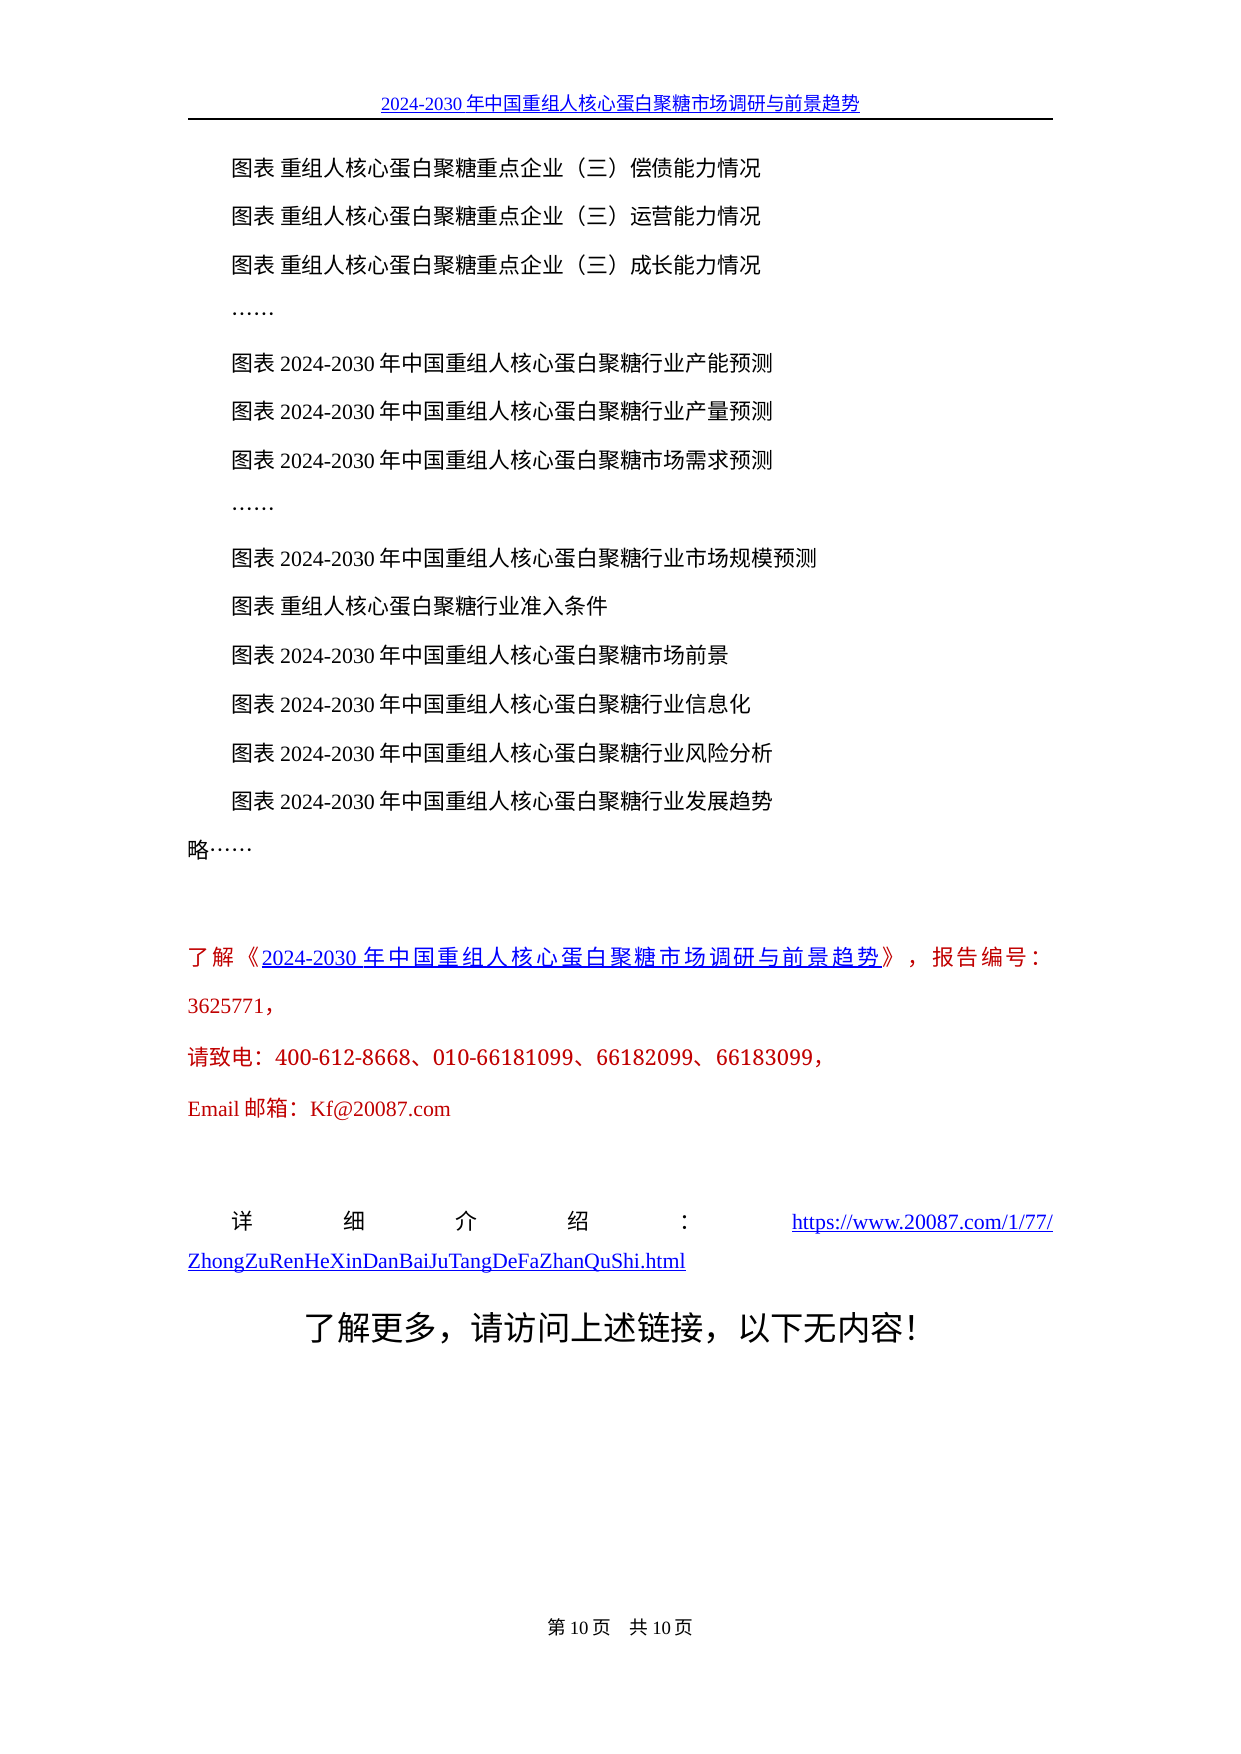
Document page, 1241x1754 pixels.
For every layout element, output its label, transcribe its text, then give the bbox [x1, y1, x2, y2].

text 了解《2024-2030年中国重组人核心蛋白聚糖市场调研与前景趋势》，报告编号：3625771， [187, 939, 1053, 1020]
title 了解更多，请访问上述链接，以下无内容！ [187, 1293, 1053, 1358]
text Email邮箱：Kf@20087.com [187, 1091, 1053, 1123]
text 详细介绍：https://www.20087.com/1/77/ZhongZuRenHeXinDanBaiJuTangDeFaZhanQuShi.html [187, 1204, 1053, 1277]
text 请致电：400-612-8668、010-66181099、66182099、66183099， [187, 1039, 1053, 1072]
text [187, 150, 1053, 865]
